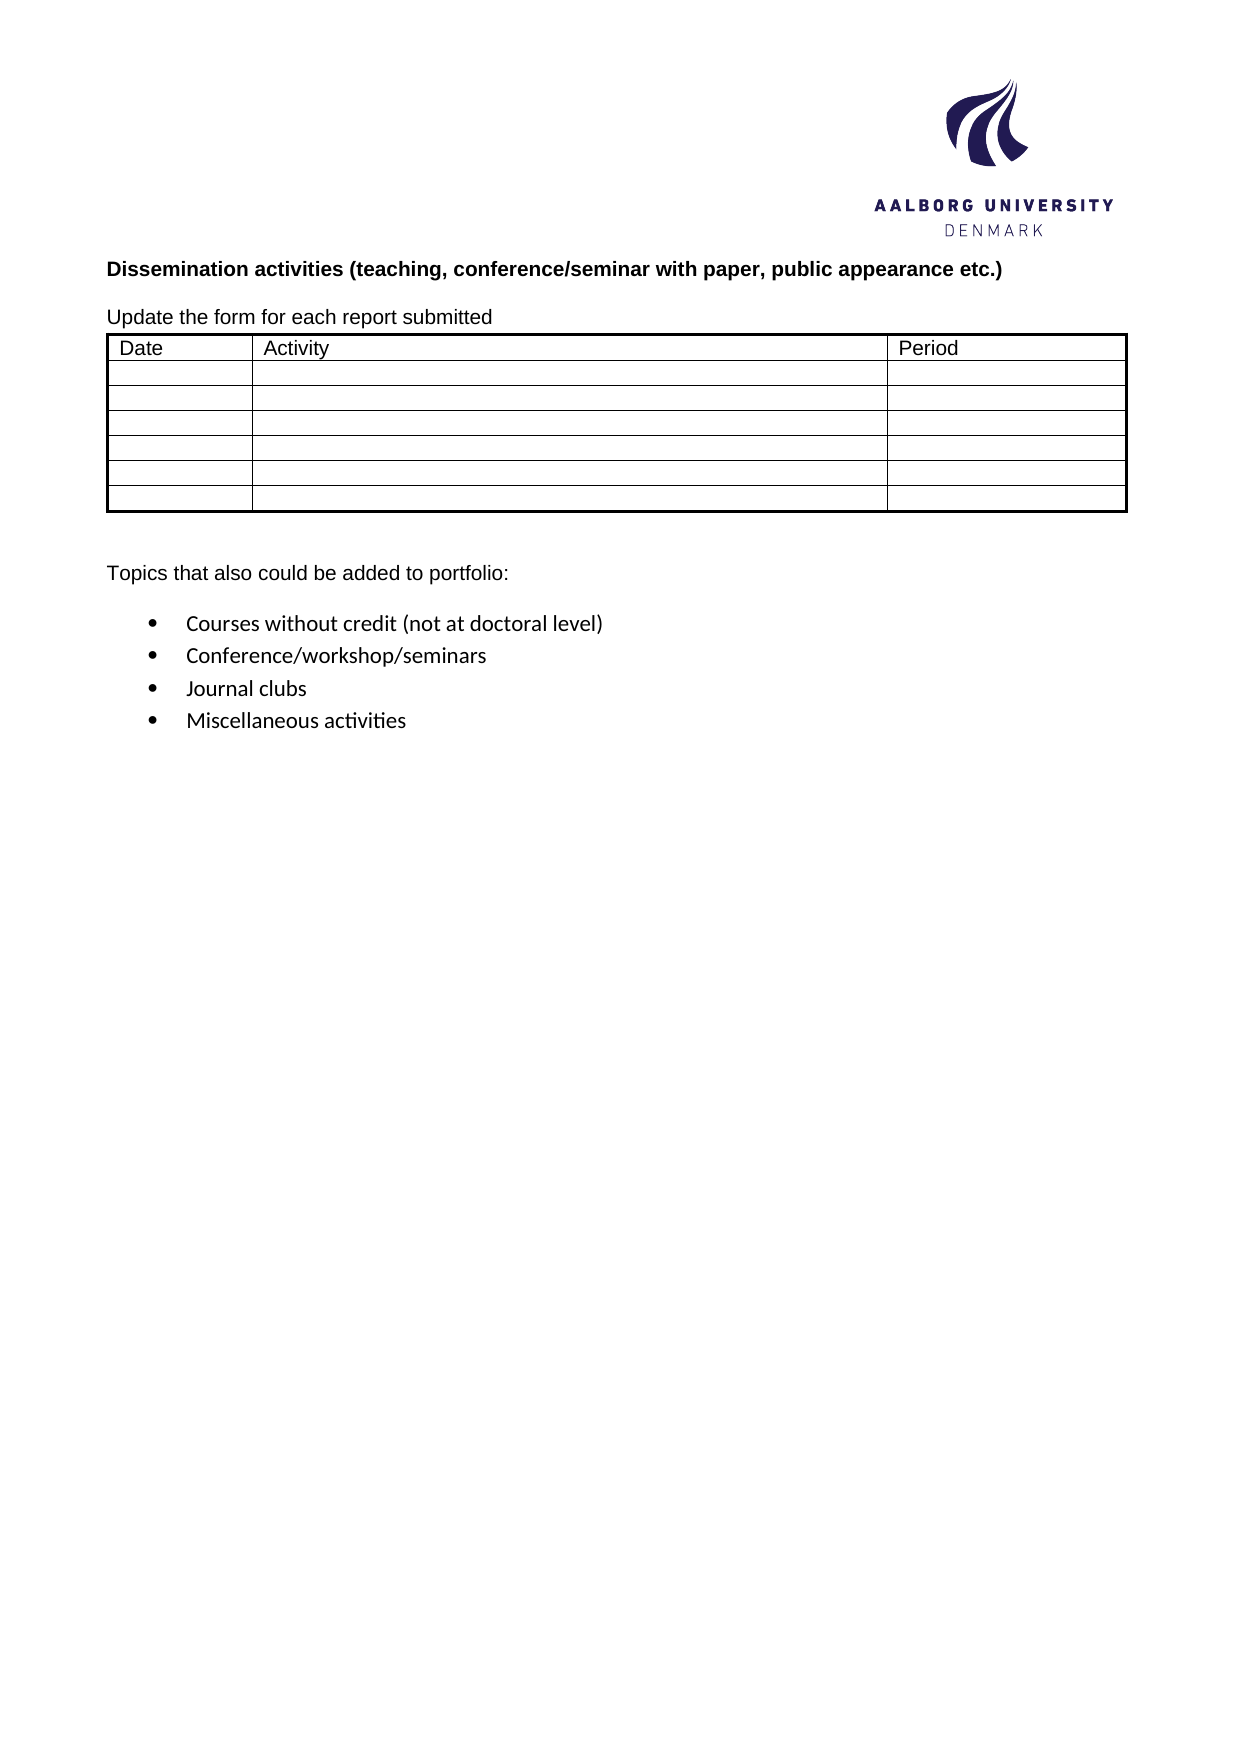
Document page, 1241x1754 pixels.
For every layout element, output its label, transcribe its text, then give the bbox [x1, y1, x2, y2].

text Topics that also could be added to portfolio: [106, 561, 1134, 585]
table_cell [888, 436, 1125, 459]
table_cell [888, 411, 1125, 434]
table_header Activity [253, 336, 887, 359]
table_cell [253, 411, 887, 434]
text Dissemination activities (teaching, conference/seminar with paper, public appearance etc.) [106, 257, 1134, 281]
list Conference/workshop/seminars [148, 641, 1134, 669]
table_cell [109, 461, 252, 484]
table_cell [109, 486, 252, 509]
list Courses without credit (not at doctoral level) [148, 609, 1134, 637]
table_cell [109, 436, 252, 459]
picture [853, 59, 1134, 257]
list Journal clubs [148, 674, 1134, 702]
table_cell [253, 361, 887, 384]
table_cell [253, 386, 887, 409]
table_cell [888, 361, 1125, 384]
table_cell [253, 486, 887, 509]
text Update the form for each report submitted [106, 305, 1134, 329]
table_cell [888, 486, 1125, 509]
table_cell [109, 361, 252, 384]
table_header Period [888, 336, 1125, 359]
table_cell [109, 386, 252, 409]
table_cell [109, 411, 252, 434]
list Miscellaneous activities [148, 706, 1134, 734]
table_cell [253, 461, 887, 484]
table_cell [888, 461, 1125, 484]
table_header Date [109, 336, 252, 359]
table_cell [888, 386, 1125, 409]
table_cell [253, 436, 887, 459]
